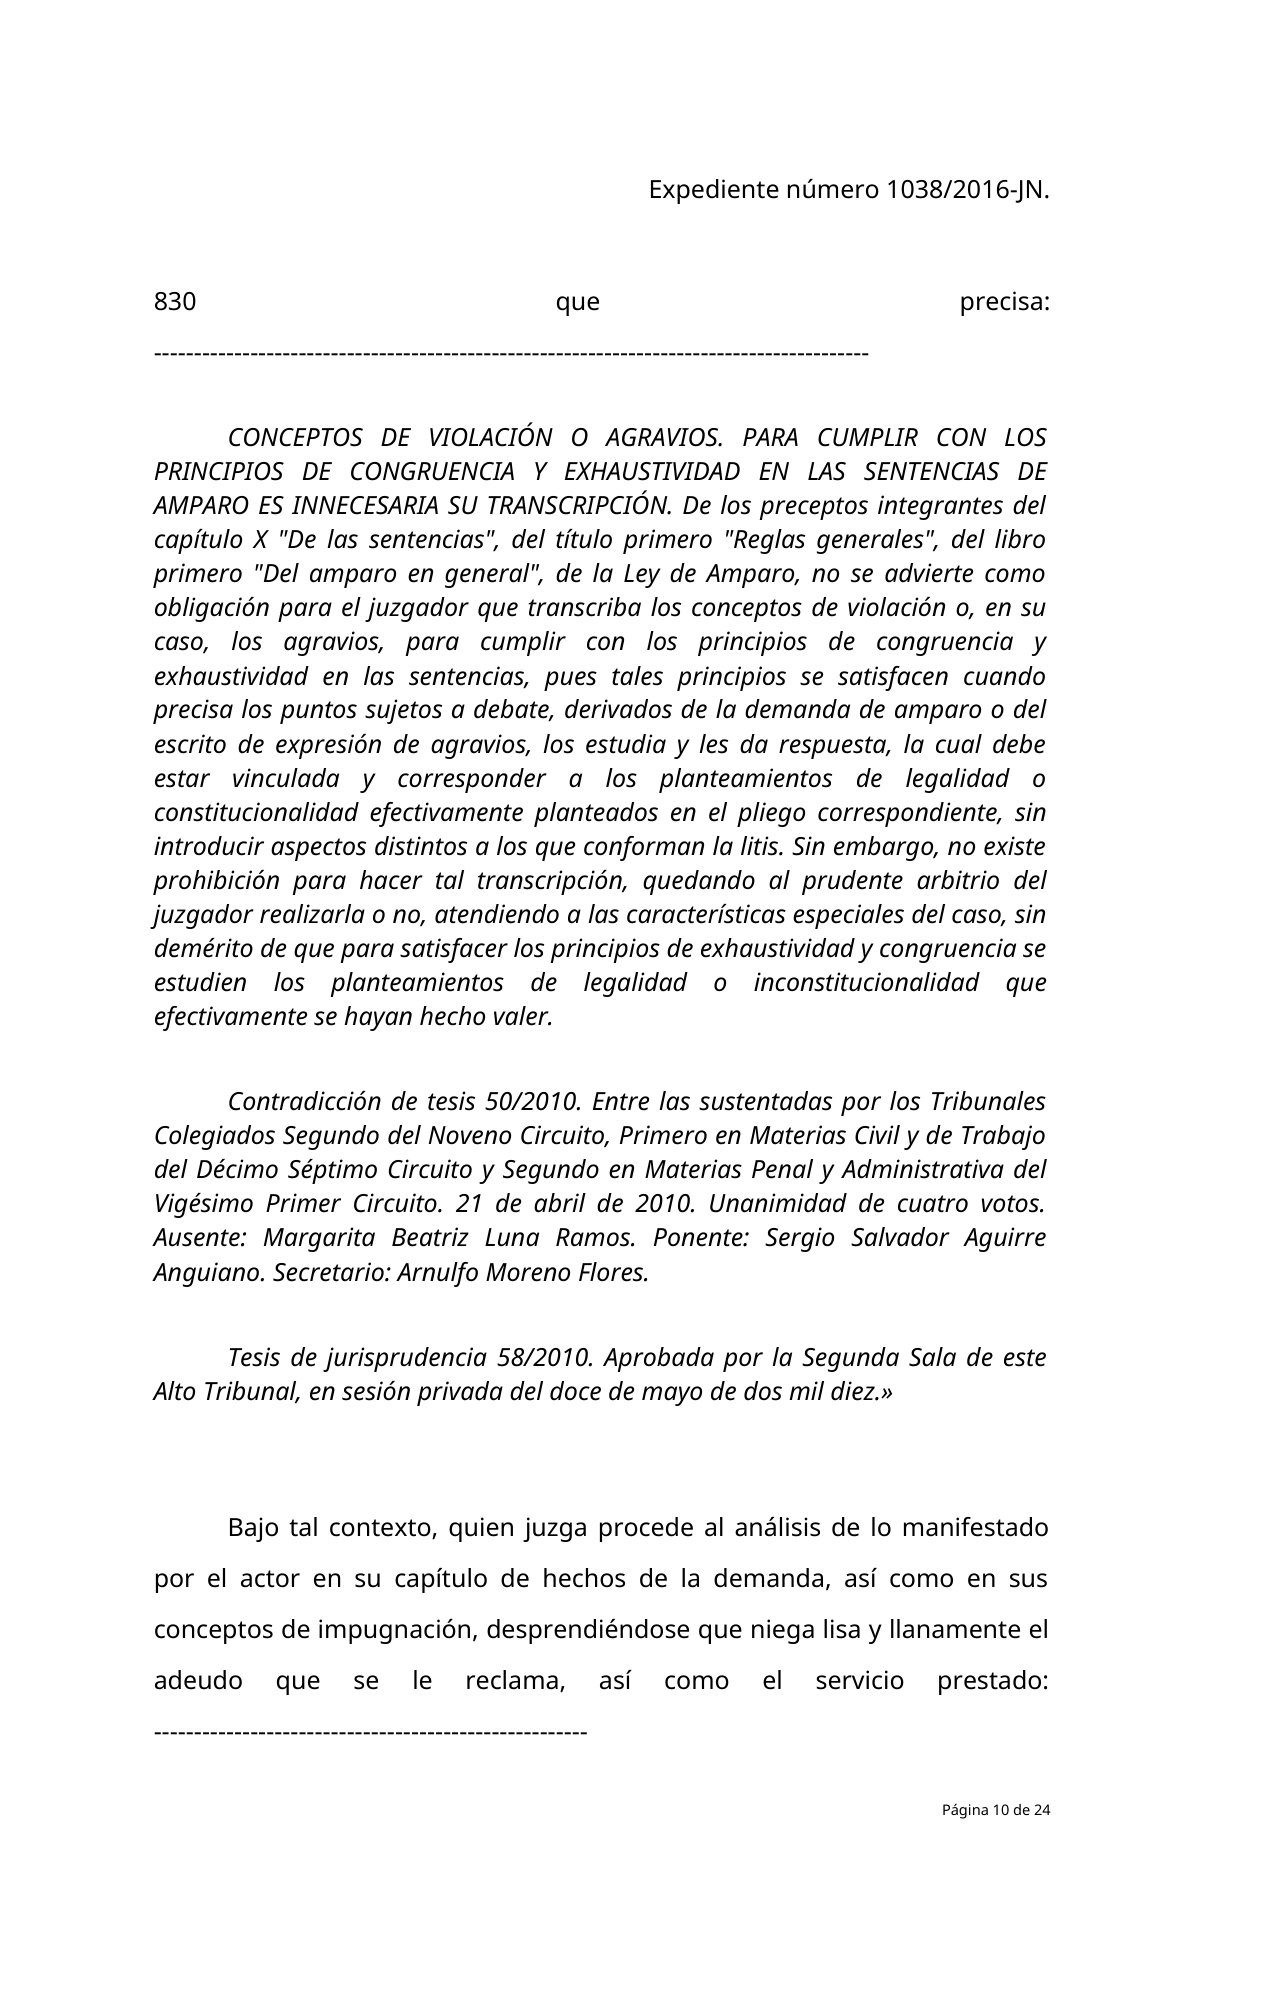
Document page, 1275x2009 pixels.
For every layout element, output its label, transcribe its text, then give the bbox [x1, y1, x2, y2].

text CONCEPTOS DE VIOLACIÓN O AGRAVIOS. PARA CUMPLIR CON LOS PRINCIPIOS DE CONGRUENCIA Y EXHAUSTIVIDAD EN LAS SENTENCIAS DE AMPARO ES INNECESARIA SU TRANSCRIPCIÓN. De los preceptos integrantes del capítulo X "De las sentencias", del título primero "Reglas generales", del libro primero "Del amparo en general", de la Ley de Amparo, no se advierte como obligación para el juzgador que transcriba los conceptos de violación o, en su caso, los agravios, para cumplir con los principios de congruencia y exhaustividad en las sentencias, pues tales principios se satisfacen cuando precisa los puntos sujetos a debate, derivados de la demanda de amparo o del escrito de expresión de agravios, los estudia y les da respuesta, la cual debe estar vinculada y corresponder a los planteamientos de legalidad o constitucionalidad efectivamente planteados en el pliego correspondiente, sin introducir aspectos distintos a los que conforman la litis. Sin embargo, no existe prohibición para hacer tal transcripción, quedando al prudente arbitrio del juzgador realizarla o no, atendiendo a las características especiales del caso, sin demérito de que para satisfacer los principios de exhaustividad y congruencia se estudien los planteamientos de legalidad o inconstitucionalidad que efectivamente se hayan hecho valer. [153, 420, 1051, 1033]
text Contradicción de tesis 50/2010. Entre las sustentadas por los Tribunales Colegiados Segundo del Noveno Circuito, Primero en Materias Civil y de Trabajo del Décimo Séptimo Circuito y Segundo en Materias Penal y Administrativa del Vigésimo Primer Circuito. 21 de abril de 2010. Unanimidad de cuatro votos. Ausente: Margarita Beatriz Luna Ramos. Ponente: Sergio Salvador Aguirre Anguiano. Secretario: Arnulfo Moreno Flores. [153, 1084, 1051, 1288]
text Bajo tal contexto, quien juzga procede al análisis de lo manifestado por el actor en su capítulo de hechos de la demanda, así como en sus conceptos de impugnación, desprendiéndose que niega lisa y llanamente el adeudo que se le reclama, así como el servicio prestado: ------------------------------------------------------ [153, 1509, 1051, 1748]
text Tesis de jurisprudencia 58/2010. Aprobada por la Segunda Sala de este Alto Tribunal, en sesión privada del doce de mayo de dos mil diez.» [153, 1339, 1051, 1407]
